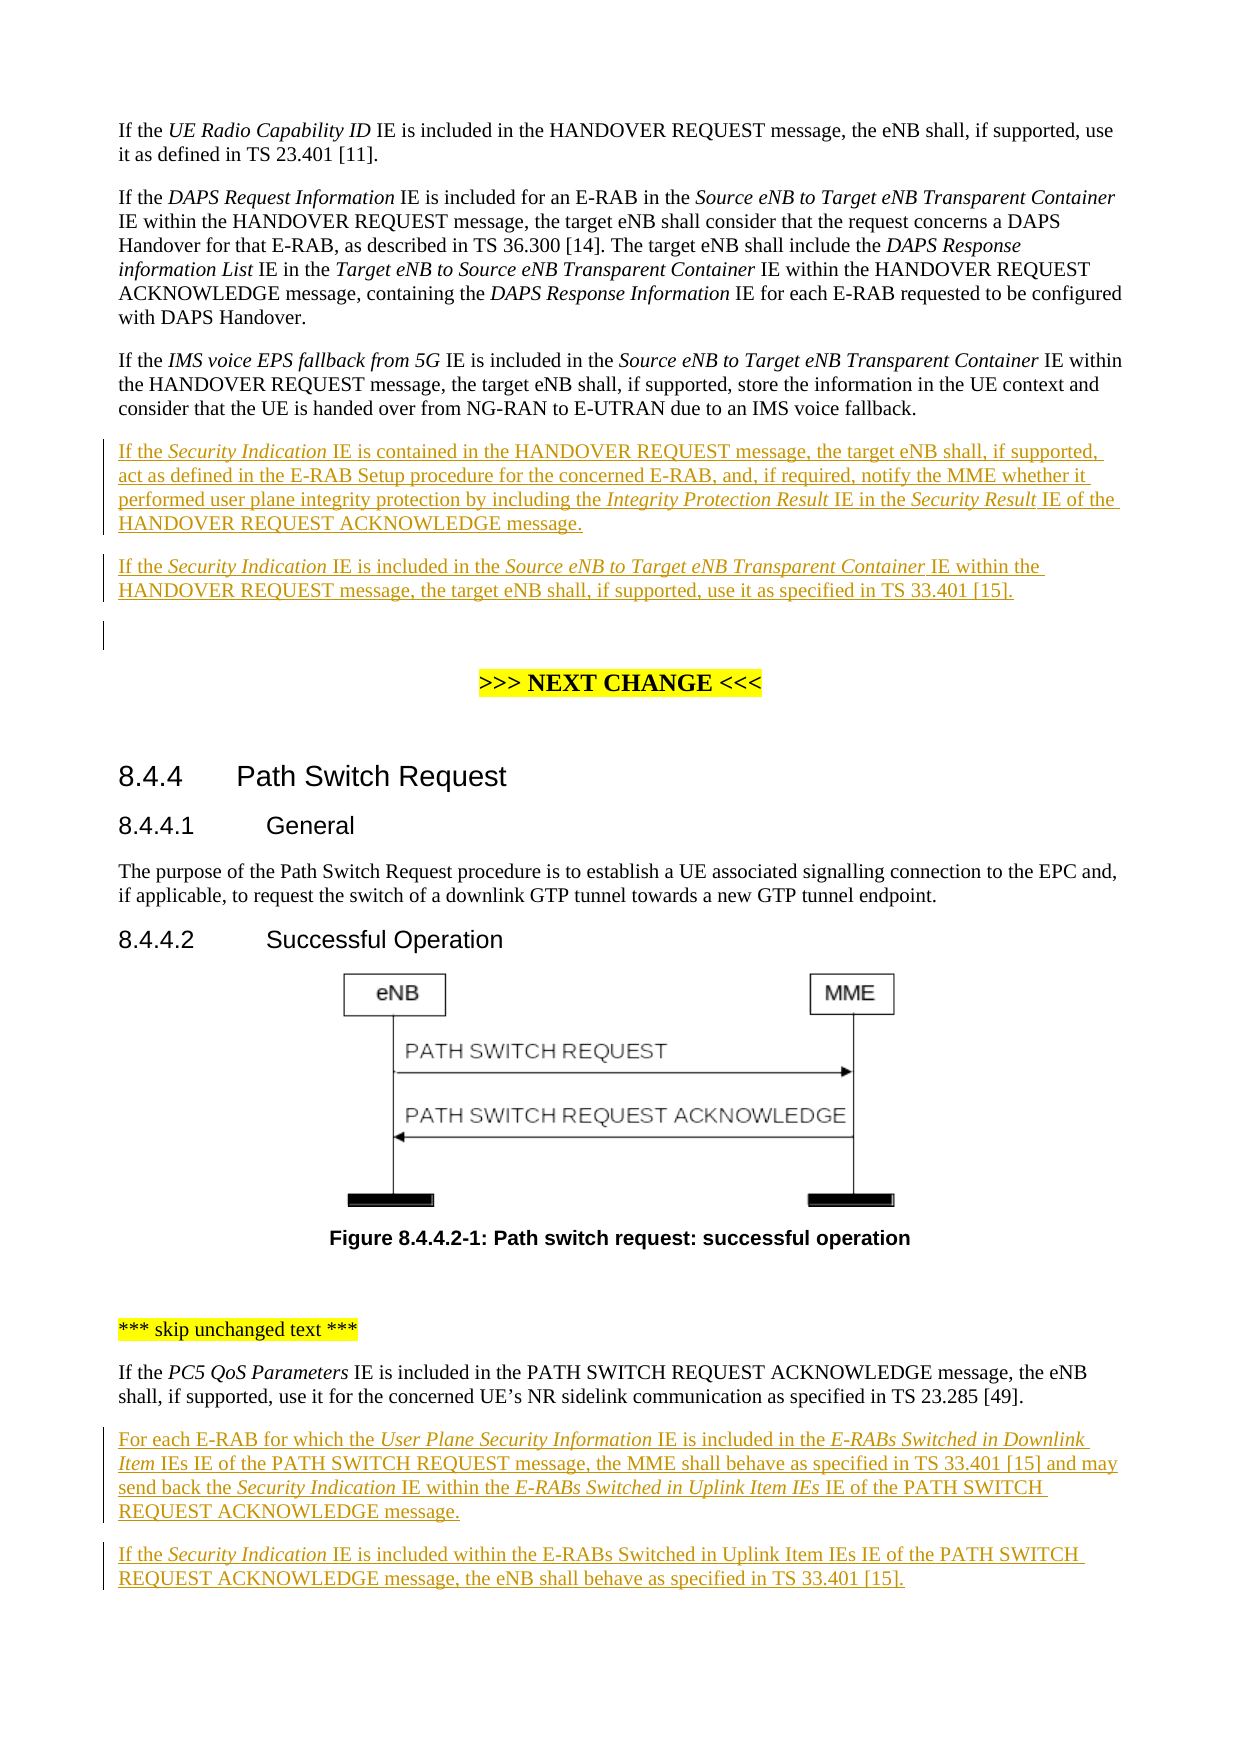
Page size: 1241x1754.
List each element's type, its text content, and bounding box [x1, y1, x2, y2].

text The purpose of the Path Switch Request procedure is to establish a UE associated signalling connection to the EPC and, if applicable, to request the switch of a downlink GTP tunnel towards a new GTP tunnel endpoint. [118, 858, 1122, 907]
text If the IMS voice EPS fallback from 5G IE is included in the Source eNB to Target eNB Transparent Container IE within the HANDOVER REQUEST message, the target eNB shall, if supported, store the information in the UE context and consider that the UE is handed over from NG-RAN to E-UTRAN due to an IMS voice fallback. [118, 348, 1122, 420]
text If the UE Radio Capability ID IE is included in the HANDOVER REQUEST message, the eNB shall, if supported, use it as defined in TS 23.401 [11]. [118, 118, 1122, 166]
subtitle 8.4.4 Path Switch Request [118, 759, 1122, 792]
text *** skip unchanged text *** [118, 1317, 1122, 1341]
subtitle 8.4.4.1 General [118, 811, 1122, 840]
text If the DAPS Request Information IE is included for an E-RAB in the Source eNB to Target eNB Transparent Container IE within the HANDOVER REQUEST message, the target eNB shall consider that the request concerns a DAPS Handover for that E-RAB, as described in TS 36.300 [14]. The target eNB shall include the DAPS Response information List IE in the Target eNB to Source eNB Transparent Container IE within the HANDOVER REQUEST ACKNOWLEDGE message, containing the DAPS Response Information IE for each E-RAB requested to be configured with DAPS Handover. [118, 185, 1122, 329]
subtitle 8.4.4.2 Successful Operation [118, 925, 1122, 954]
text If the PC5 QoS Parameters IE is included in the PATH SWITCH REQUEST ACKNOWLEDGE message, the eNB shall, if supported, use it for the concerned UE’s NR sidelink communication as specified in TS 23.285 [49]. [118, 1360, 1122, 1408]
text >>> NEXT CHANGE <<< [118, 668, 1122, 697]
text Figure 8.4.4.2-1: Path switch request: successful operation [118, 1226, 1122, 1249]
